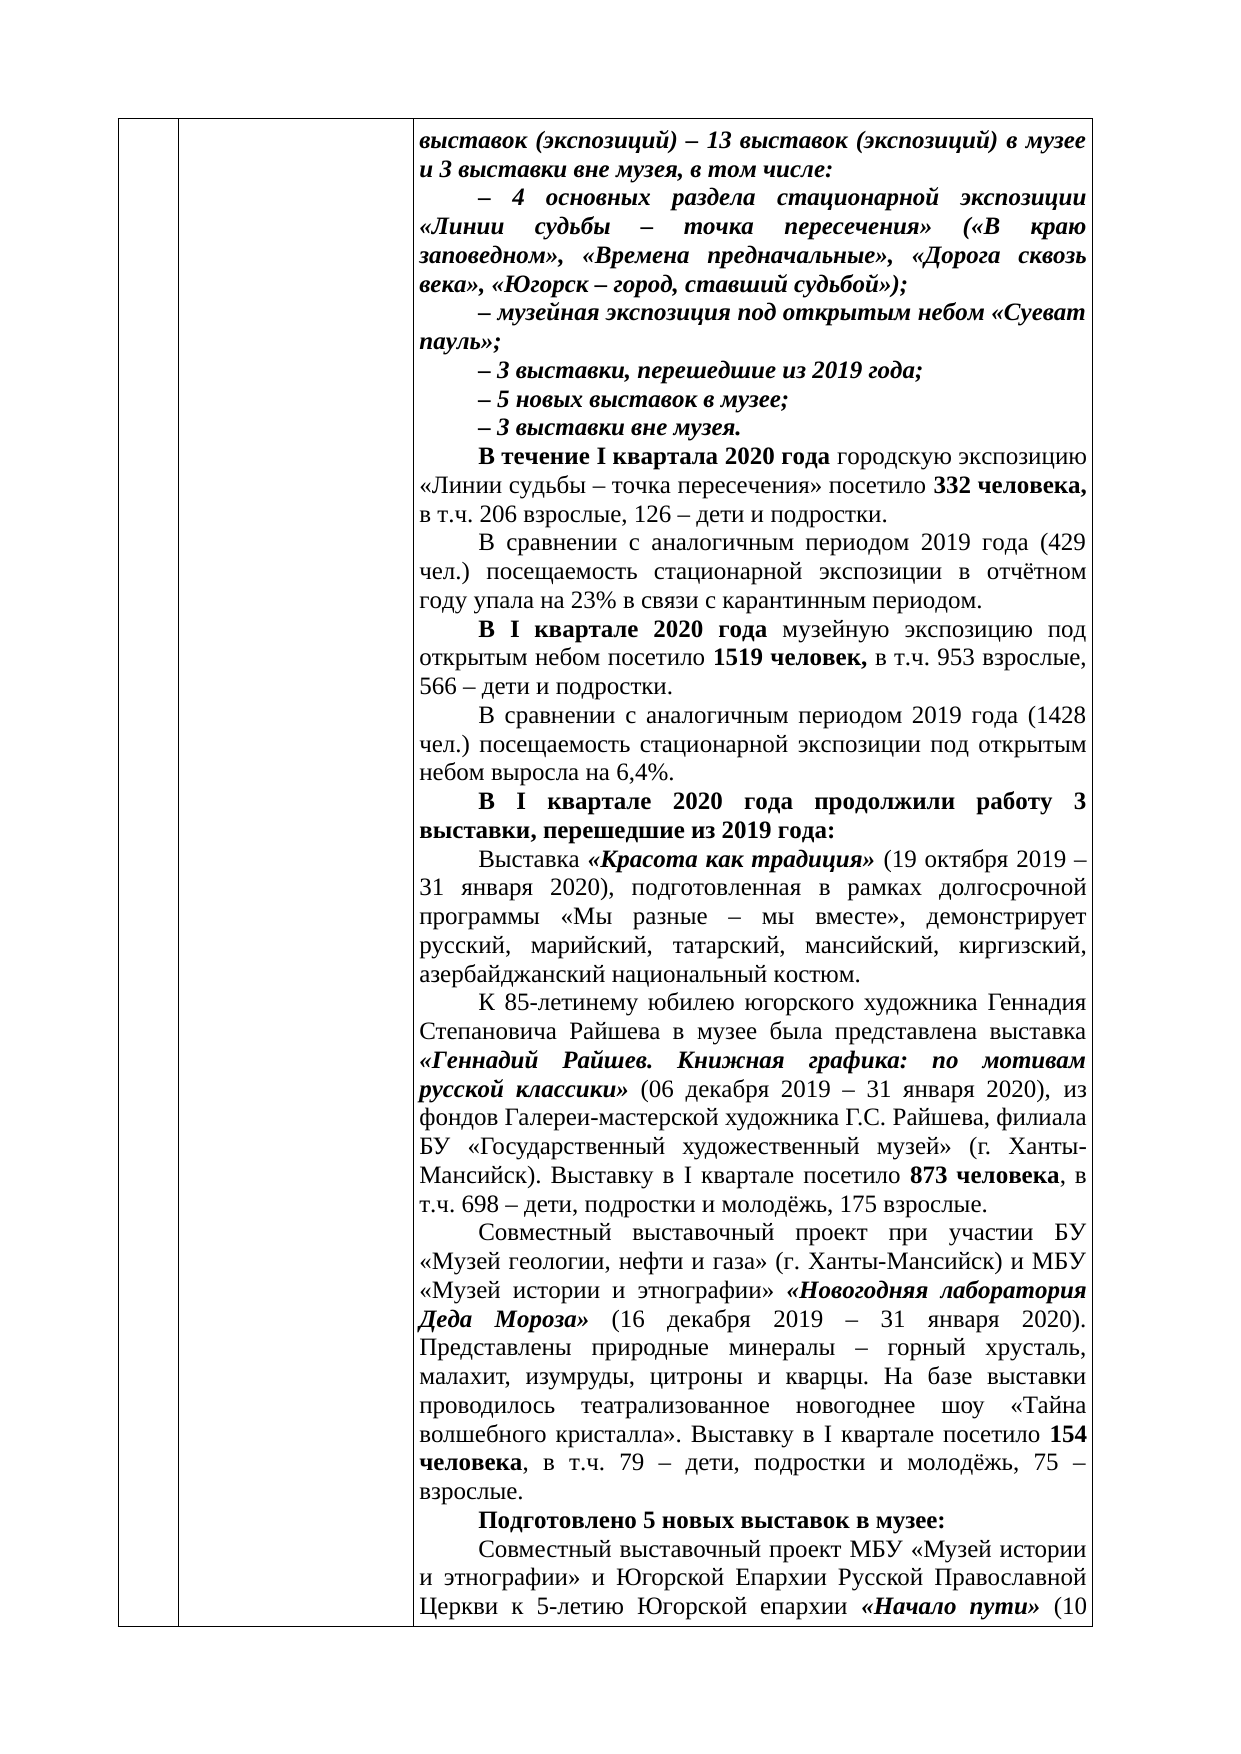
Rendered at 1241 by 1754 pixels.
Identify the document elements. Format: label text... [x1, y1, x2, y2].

table_cell 1 [119, 119, 178, 1626]
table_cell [179, 119, 413, 1626]
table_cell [414, 119, 1092, 1626]
